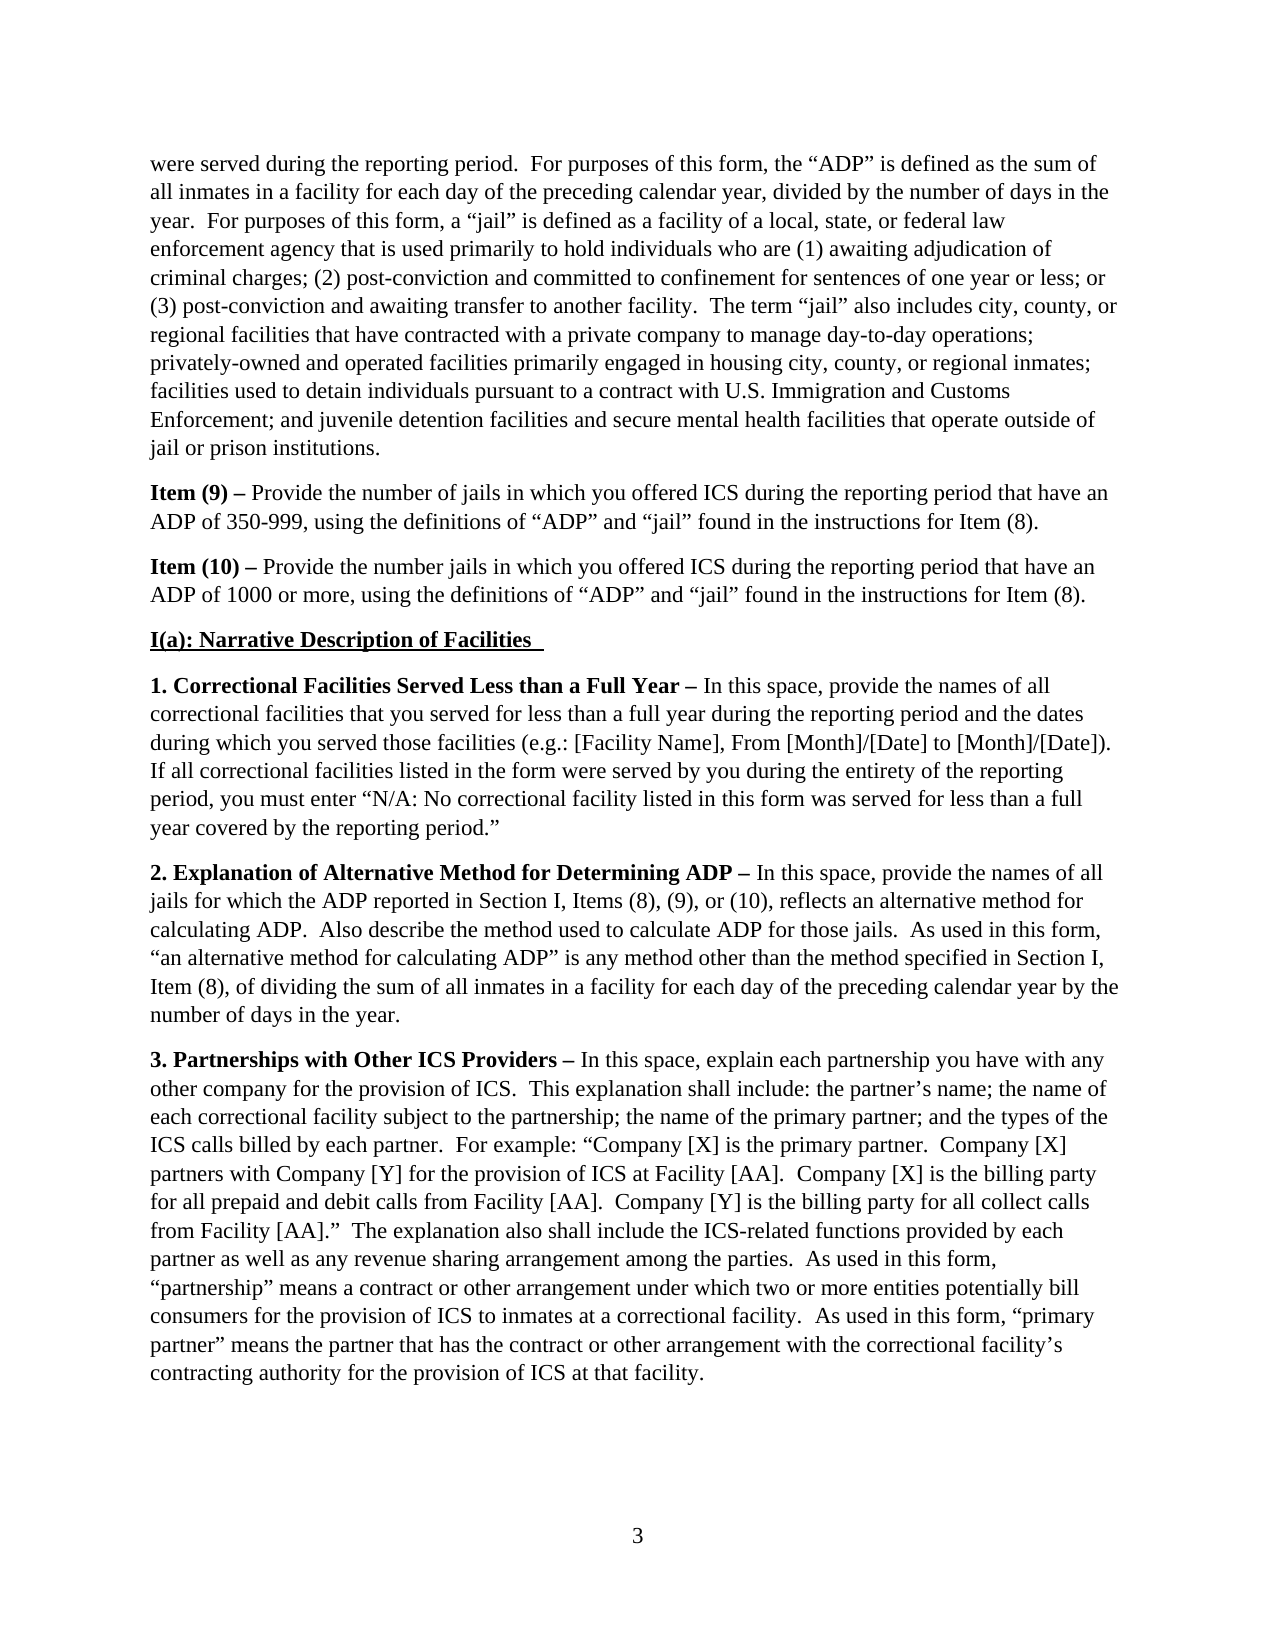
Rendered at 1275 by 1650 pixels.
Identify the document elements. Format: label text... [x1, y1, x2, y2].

text 3. Partnerships with Other ICS Providers – In this space, explain each partnership you have with any other company for the provision of ICS. This explanation shall include: the partner’s name; the name of each correctional facility subject to the partnership; the name of the primary partner; and the types of the ICS calls billed by each partner. For example: “Company [X] is the primary partner. Company [X] partners with Company [Y] for the provision of ICS at Facility [AA]. Company [X] is the billing party for all prepaid and debit calls from Facility [AA]. Company [Y] is the billing party for all collect calls from Facility [AA].” The explanation also shall include the ICS-related functions provided by each partner as well as any revenue sharing arrangement among the parties. As used in this form, “partnership” means a contract or other arrangement under which two or more entities potentially bill consumers for the provision of ICS to inmates at a correctional facility. As used in this form, “primary partner” means the partner that has the contract or other arrangement with the correctional facility’s contracting authority for the provision of ICS at that facility. [150, 1046, 1125, 1385]
text Item (10) – Provide the number jails in which you offered ICS during the reporting period that have an ADP of 1000 or more, using the definitions of “ADP” and “jail” found in the instructions for Item (8). [150, 553, 1125, 608]
text Item (9) – Provide the number of jails in which you offered ICS during the reporting period that have an ADP of 350-999, using the definitions of “ADP” and “jail” found in the instructions for Item (8). [150, 479, 1125, 534]
text 1. Correctional Facilities Served Less than a Full Year – In this space, provide the names of all correctional facilities that you served for less than a full year during the reporting period and the dates during which you served those facilities (e.g.: [Facility Name], From [Month]/[Date] to [Month]/[Date]). If all correctional facilities listed in the form were served by you during the entirety of the reporting period, you must enter “N/A: No correctional facility listed in this form was served for less than a full year covered by the reporting period.” [150, 672, 1125, 840]
text 2. Explanation of Alternative Method for Determining ADP – In this space, provide the names of all jails for which the ADP reported in Section I, Items (8), (9), or (10), reflects an alternative method for calculating ADP. Also describe the method used to calculate ADP for those jails. As used in this form, “an alternative method for calculating ADP” is any method other than the method specified in Section I, Item (8), of dividing the sum of all inmates in a facility for each day of the preceding calendar year by the number of days in the year. [150, 859, 1125, 1027]
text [150, 150, 1125, 461]
text I(a): Narrative Description of Facilities [150, 627, 1125, 653]
